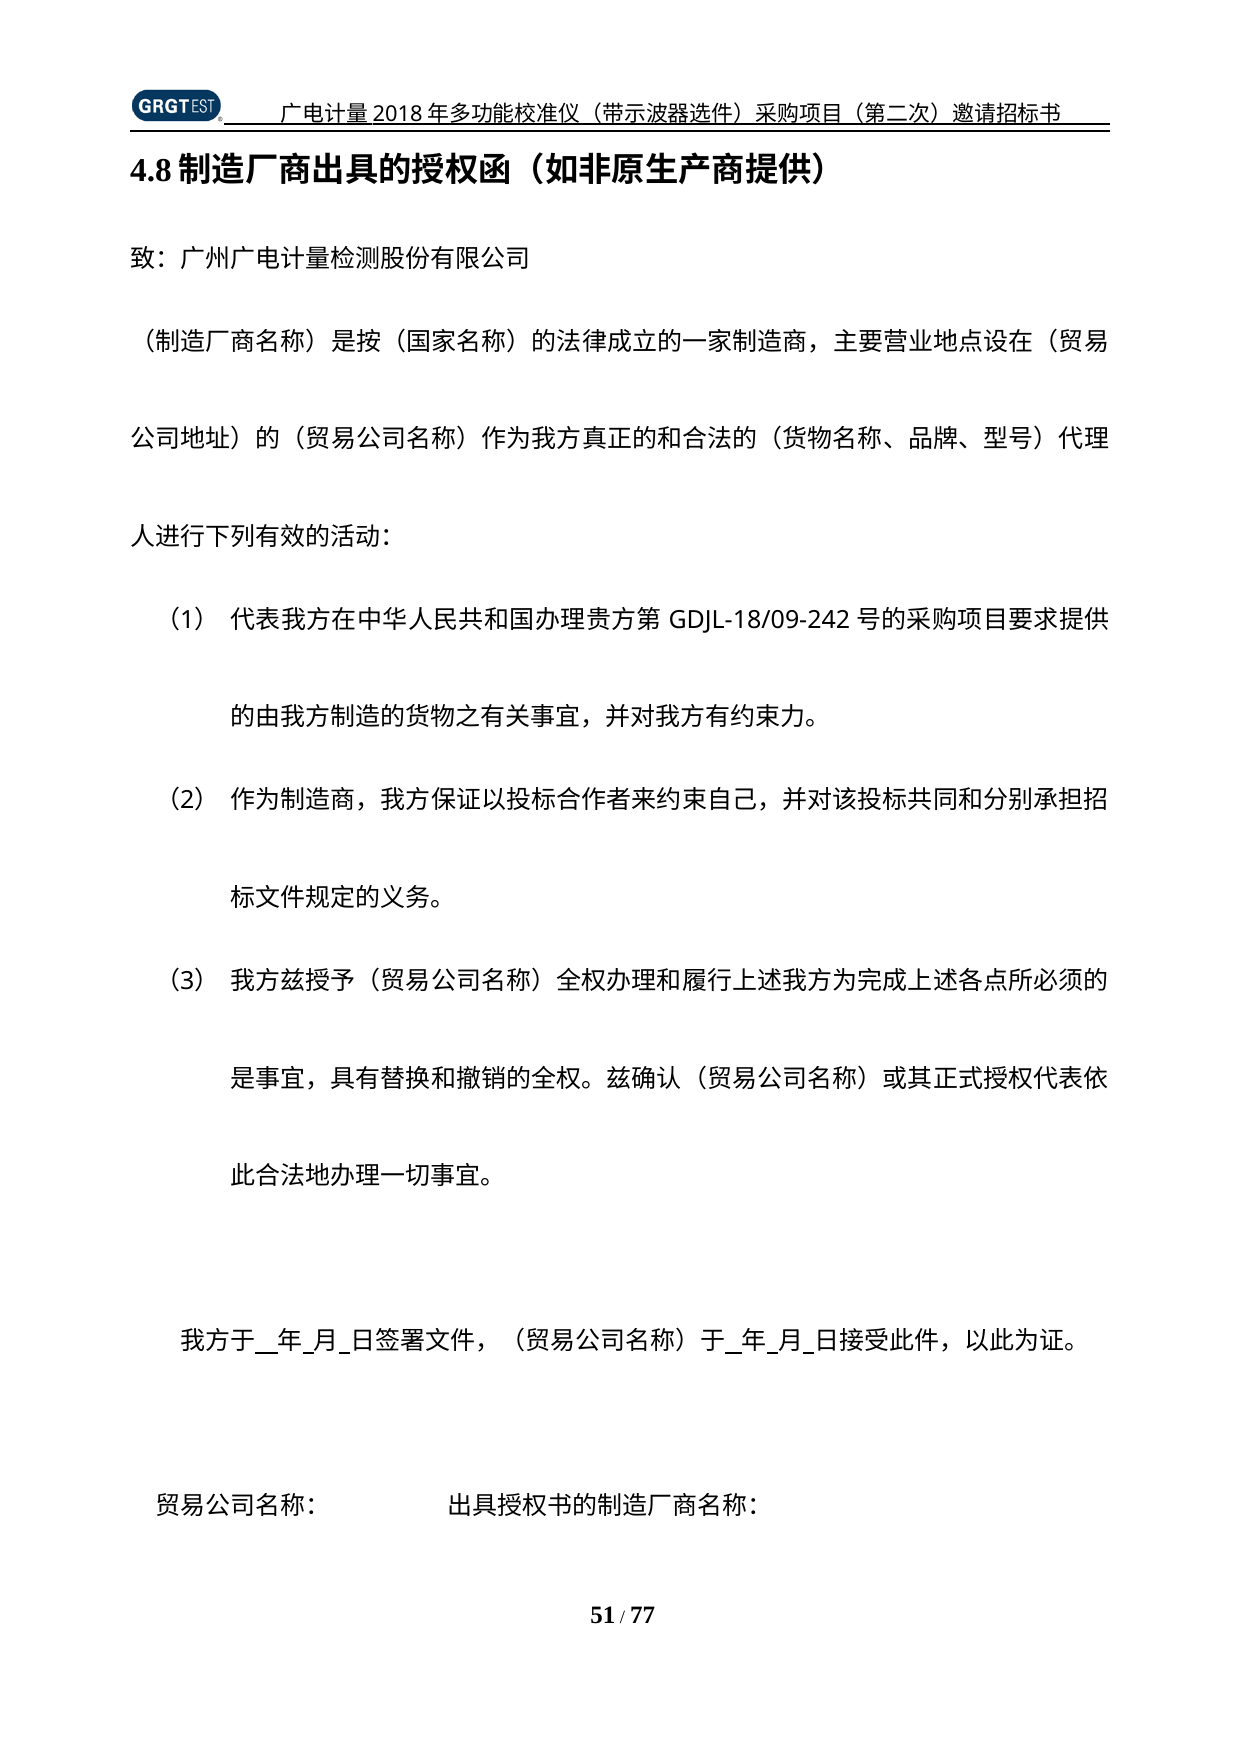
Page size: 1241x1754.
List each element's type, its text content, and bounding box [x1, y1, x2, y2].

picture [129, 88, 224, 122]
list 作为制造商，我方保证以投标合作者来约束自己，并对该投标共同和分别承担招标文件规定的义务。 [155, 766, 1110, 928]
text 贸易公司名称： 出具授权书的制造厂商名称： [155, 1471, 1110, 1536]
list 代表我方在中华人民共和国办理贵方第GDJL-18/09-242号的采购项目要求提供的由我方制造的货物之有关事宜，并对我方有约束力。 [155, 585, 1110, 747]
text 致：广州广电计量检测股份有限公司 [130, 224, 1110, 289]
text 我方于 年 月 日签署文件，（贸易公司名称）于 年 月 日接受此件，以此为证。 [130, 1306, 1110, 1371]
text （制造厂商名称）是按（国家名称）的法律成立的一家制造商，主要营业地点设在（贸易公司地址）的（贸易公司名称）作为我方真正的和合法的（货物名称、品牌、型号）代理人进行下列有效的活动： [130, 307, 1110, 567]
list 我方兹授予（贸易公司名称）全权办理和履行上述我方为完成上述各点所必须的是事宜，具有替换和撤销的全权。兹确认（贸易公司名称）或其正式授权代表依此合法地办理一切事宜。 [155, 946, 1110, 1206]
subtitle 4.8制造厂商出具的授权函（如非原生产商提供） [130, 135, 1110, 200]
